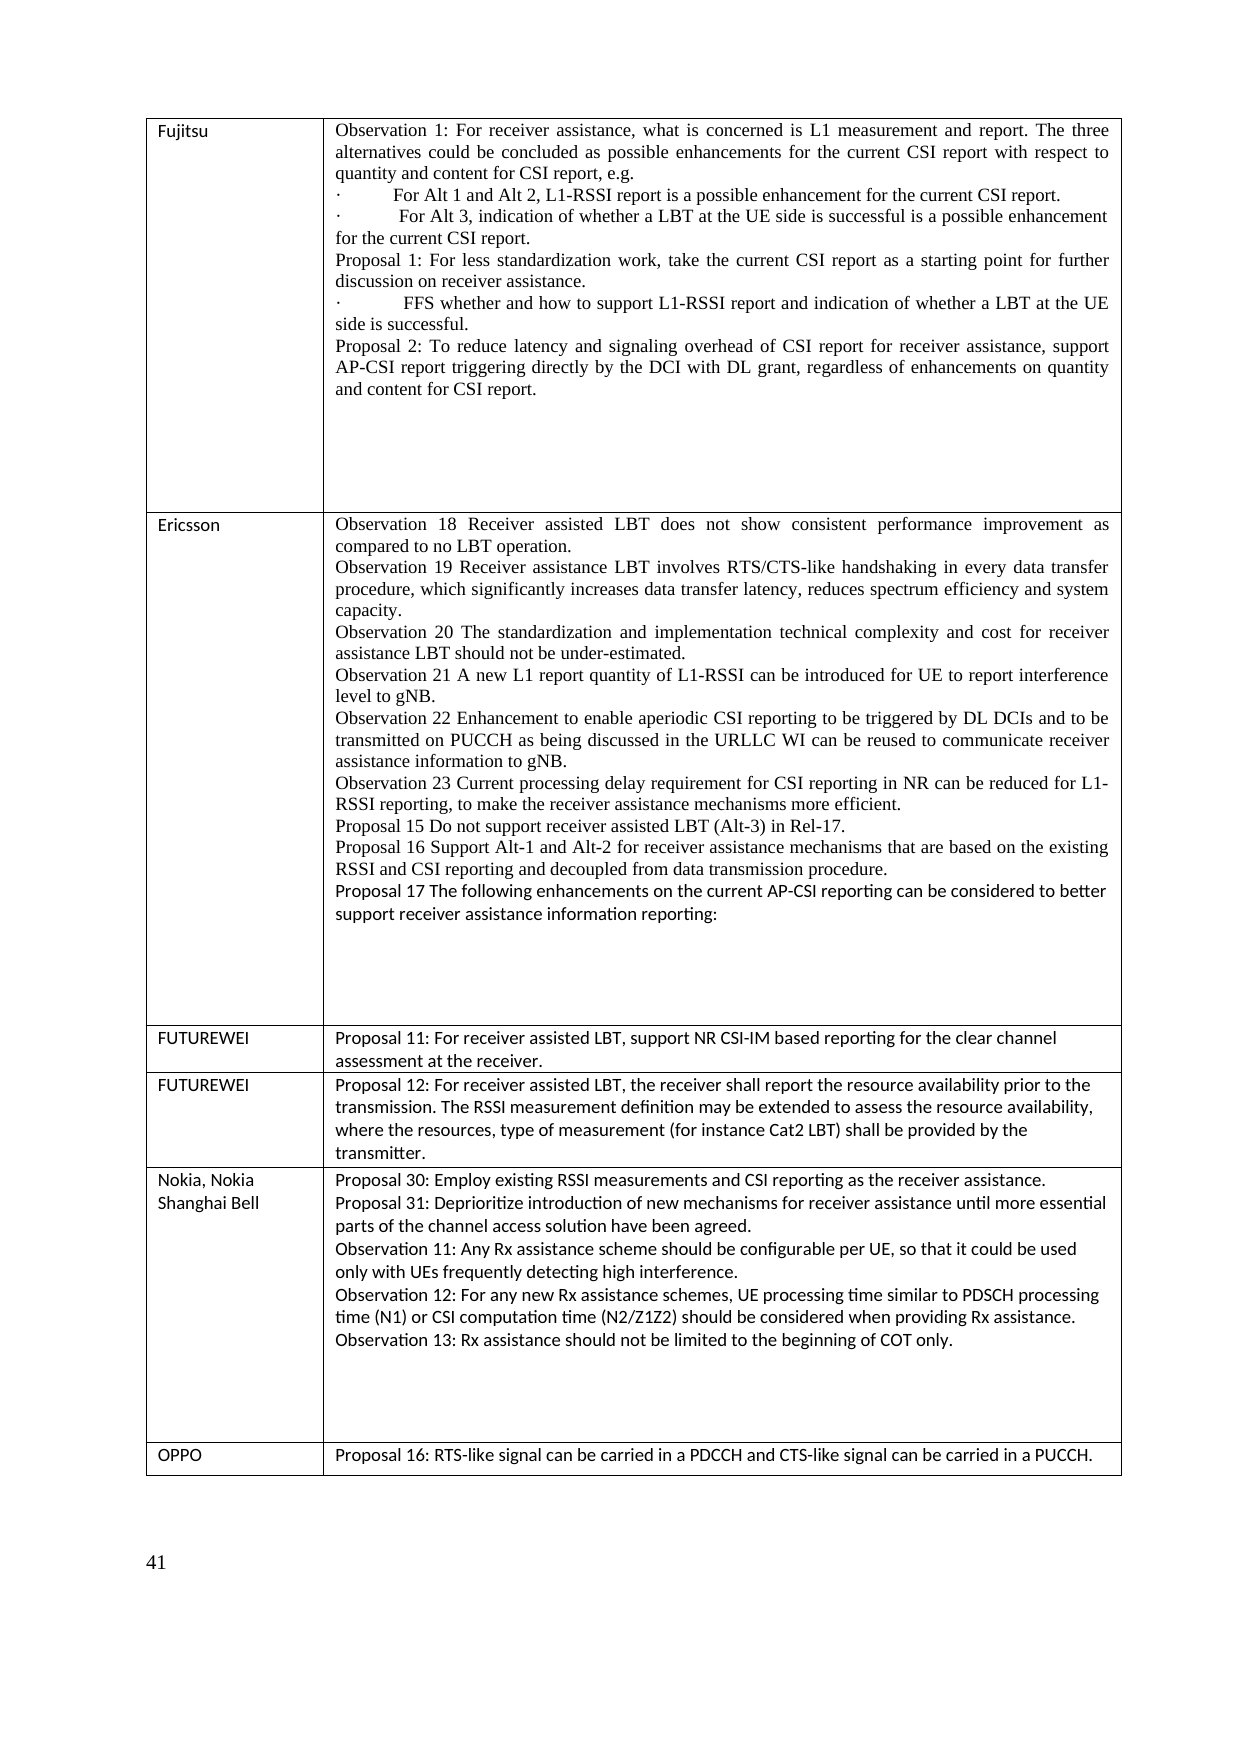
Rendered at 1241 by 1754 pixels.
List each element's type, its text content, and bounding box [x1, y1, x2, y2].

table_cell Proposal 12: For receiver assisted LBT, the receiver shall report the resource availability prior to the transmission. The RSSI measurement definition may be extended to assess the resource availability, where the resources, type of measurement (for instance Cat2 LBT) shall be provided by the transmitter. [324, 1073, 1121, 1167]
table_cell Ericsson [147, 513, 323, 1025]
table_cell FUTUREWEI [147, 1026, 323, 1072]
table_cell Observation 1: For receiver assistance, what is concerned is L1 measurement and report. The three alternatives could be concluded as possible enhancements for the current CSI report with respect to quantity and content for CSI report, e.g. · For Alt 1 and Alt 2, L1-RSSI report is a possible enhancement for the current CSI report. · For Alt 3, indication of whether a LBT at the UE side is successful is a possible enhancement for the current CSI report. Proposal 1: For less standardization work, take the current CSI report as a starting point for further discussion on receiver assistance. · FFS whether and how to support L1-RSSI report and indication of whether a LBT at the UE side is successful. Proposal 2: To reduce latency and signaling overhead of CSI report for receiver assistance, support AP-CSI report triggering directly by the DCI with DL grant, regardless of enhancements on quantity and content for CSI report. [324, 119, 1121, 512]
table_cell OPPO [147, 1443, 323, 1475]
table_cell Proposal 11: For receiver assisted LBT, support NR CSI-IM based reporting for the clear channel assessment at the receiver. [324, 1026, 1121, 1072]
table_cell Nokia, Nokia Shanghai Bell [147, 1168, 323, 1442]
table_cell Fujitsu [147, 119, 323, 512]
table_cell Proposal 16: RTS-like signal can be carried in a PDCCH and CTS-like signal can be carried in a PUCCH. [324, 1443, 1121, 1475]
table_cell Observation 18 Receiver assisted LBT does not show consistent performance improvement as compared to no LBT operation. Observation 19 Receiver assistance LBT involves RTS/CTS-like handshaking in every data transfer procedure, which significantly increases data transfer latency, reduces spectrum efficiency and system capacity. Observation 20 The standardization and implementation technical complexity and cost for receiver assistance LBT should not be under-estimated. Observation 21 A new L1 report quantity of L1-RSSI can be introduced for UE to report interference level to gNB. Observation 22 Enhancement to enable aperiodic CSI reporting to be triggered by DL DCIs and to be transmitted on PUCCH as being discussed in the URLLC WI can be reused to communicate receiver assistance information to gNB. Observation 23 Current processing delay requirement for CSI reporting in NR can be reduced for L1-RSSI reporting, to make the receiver assistance mechanisms more efficient. Proposal 15 Do not support receiver assisted LBT (Alt-3) in Rel-17. Proposal 16 Support Alt-1 and Alt-2 for receiver assistance mechanisms that are based on the existing RSSI and CSI reporting and decoupled from data transmission procedure. Proposal 17 The following enhancements on the current AP-CSI reporting can be considered to better support receiver assistance information reporting: [324, 513, 1121, 1025]
table_cell Proposal 30: Employ existing RSSI measurements and CSI reporting as the receiver assistance. Proposal 31: Deprioritize introduction of new mechanisms for receiver assistance until more essential parts of the channel access solution have been agreed. Observation 11: Any Rx assistance scheme should be configurable per UE, so that it could be used only with UEs frequently detecting high interference. Observation 12: For any new Rx assistance schemes, UE processing time similar to PDSCH processing time (N1) or CSI computation time (N2/Z1Z2) should be considered when providing Rx assistance. Observation 13: Rx assistance should not be limited to the beginning of COT only. [324, 1168, 1121, 1442]
table_cell FUTUREWEI [147, 1073, 323, 1167]
